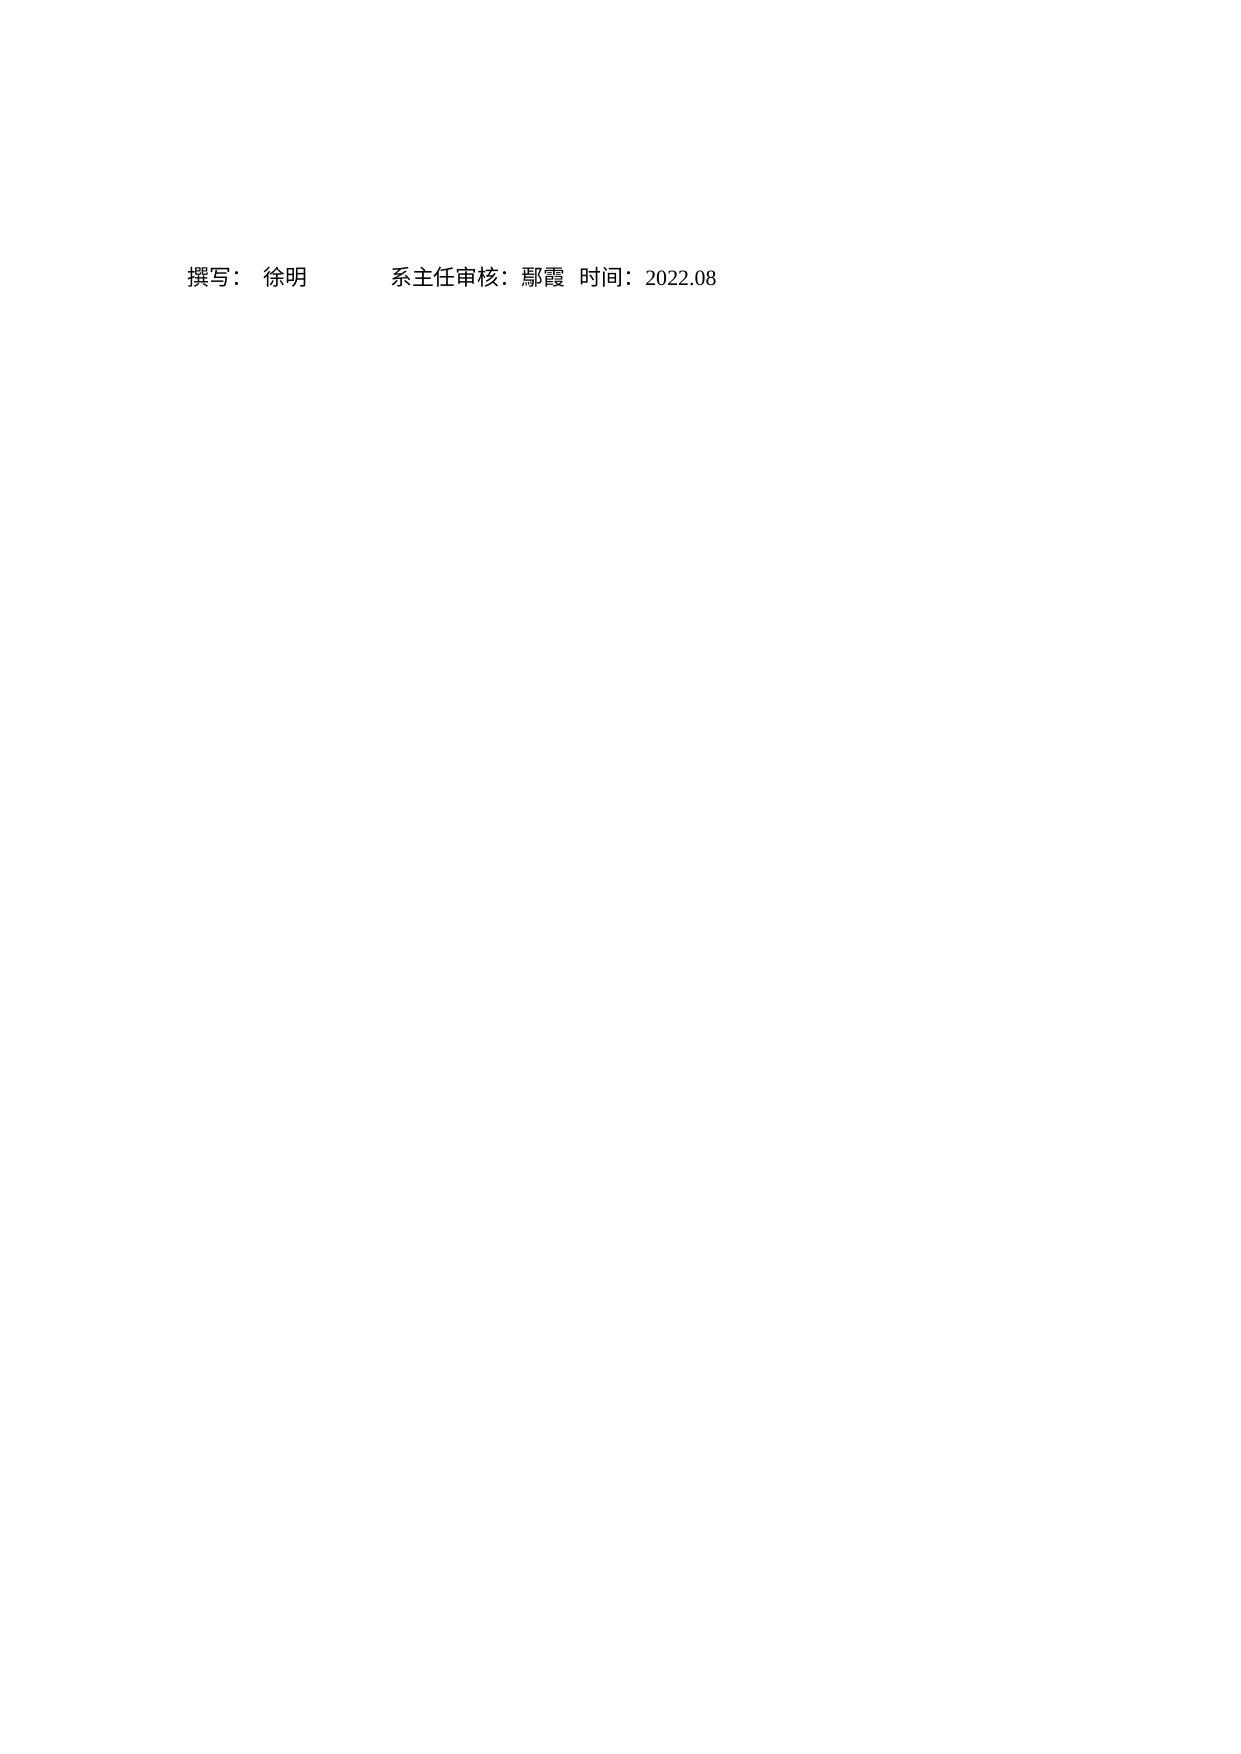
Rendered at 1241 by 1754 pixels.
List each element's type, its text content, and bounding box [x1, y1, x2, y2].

text 撰写： 徐明 系主任审核：鄢霞 时间：2022.08 [187, 259, 1053, 292]
